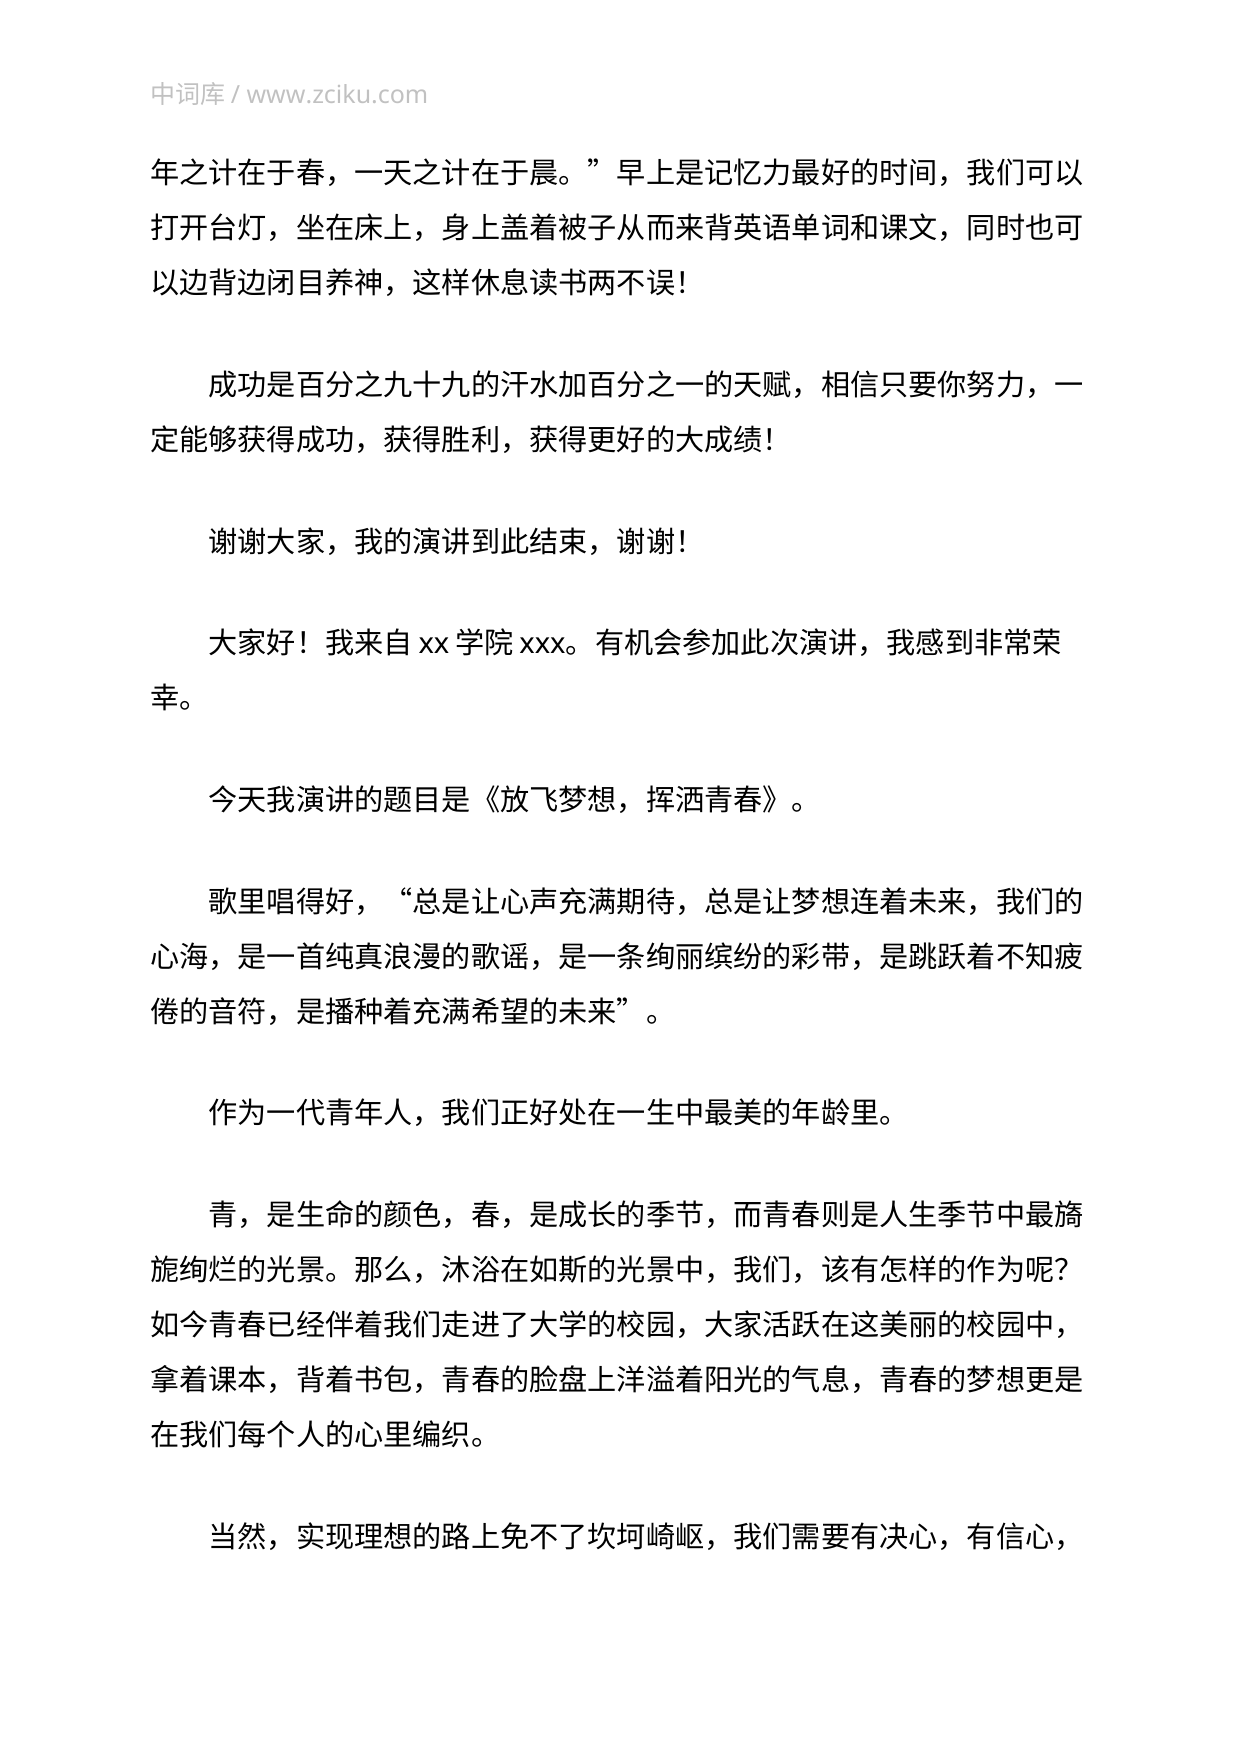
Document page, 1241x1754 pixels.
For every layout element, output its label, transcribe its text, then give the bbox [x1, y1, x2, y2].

text 大家好！我来自xx学院xxx。有机会参加此次演讲，我感到非常荣幸。 [150, 620, 1090, 717]
text 今天我演讲的题目是《放飞梦想，挥洒青春》。 [150, 777, 1090, 819]
text 作为一代青年人，我们正好处在一生中最美的年龄里。 [150, 1090, 1090, 1132]
text 成功是百分之九十九的汗水加百分之一的天赋，相信只要你努力，一定能够获得成功，获得胜利，获得更好的大成绩！ [150, 362, 1090, 459]
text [150, 1513, 1090, 1556]
text 歌里唱得好，“总是让心声充满期待，总是让梦想连着未来，我们的心海，是一首纯真浪漫的歌谣，是一条绚丽缤纷的彩带，是跳跃着不知疲倦的音符，是播种着充满希望的未来”。 [150, 878, 1090, 1031]
text 青，是生命的颜色，春，是成长的季节，而青春则是人生季节中最旖旎绚烂的光景。那么，沐浴在如斯的光景中，我们，该有怎样的作为呢？如今青春已经伴着我们走进了大学的校园，大家活跃在这美丽的校园中，拿着课本，背着书包，青春的脸盘上洋溢着阳光的气息，青春的梦想更是在我们每个人的心里编织。 [150, 1192, 1090, 1454]
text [150, 150, 1090, 302]
text 谢谢大家，我的演讲到此结束，谢谢！ [150, 518, 1090, 561]
